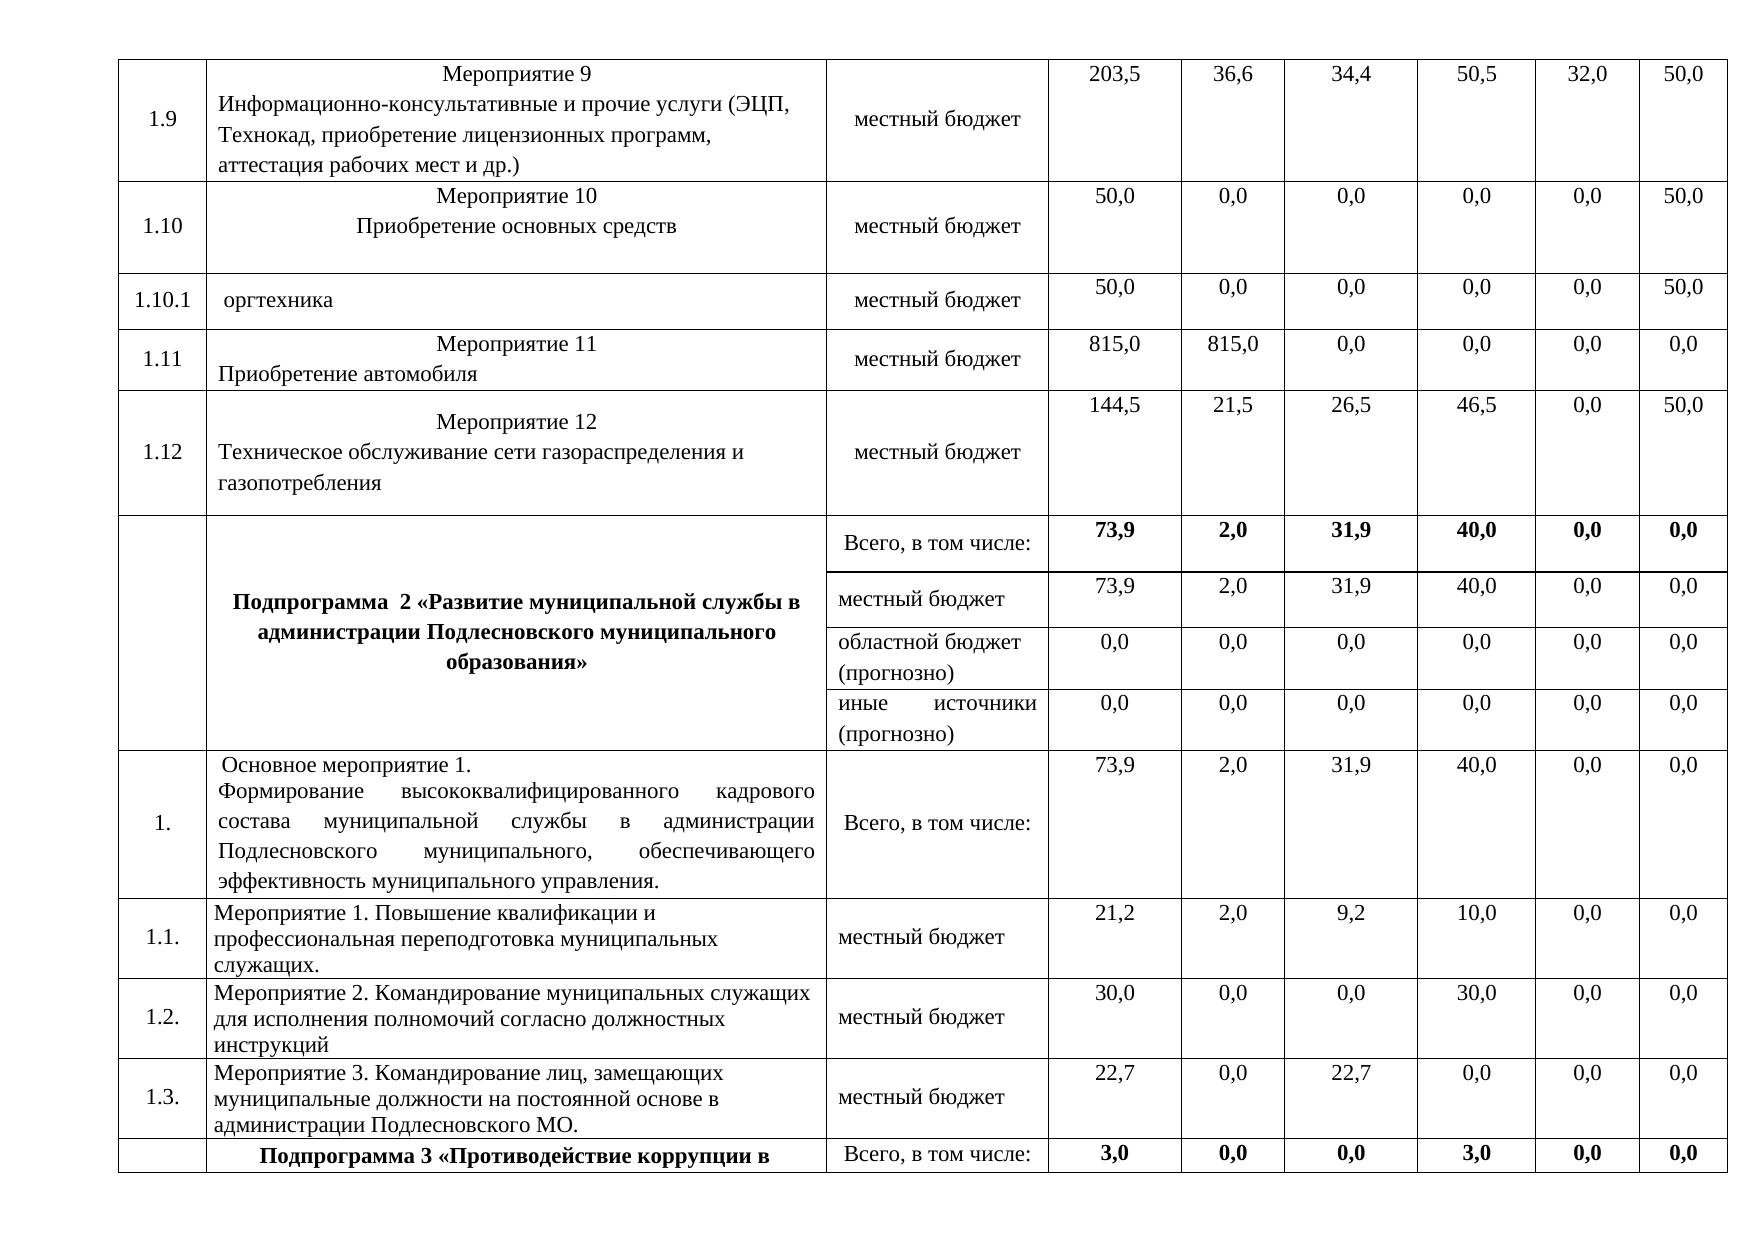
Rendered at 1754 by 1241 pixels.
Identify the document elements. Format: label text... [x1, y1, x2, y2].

table_cell 30,0 [1418, 979, 1535, 1058]
table_cell 0,0 [1182, 274, 1284, 329]
table_cell 1.12 [119, 391, 206, 515]
table_cell 3,0 [1418, 1139, 1535, 1172]
table_cell 0,0 [1182, 628, 1284, 688]
table_cell 26,5 [1285, 391, 1417, 515]
table_cell оргтехника [207, 274, 826, 329]
table_cell 0,0 [1640, 628, 1727, 688]
table_cell 0,0 [1418, 1059, 1535, 1138]
table_cell 1. [119, 751, 206, 897]
table_cell 0,0 [1536, 274, 1639, 329]
table_cell местный бюджет [827, 182, 1048, 272]
table_cell 50,5 [1418, 60, 1535, 181]
table_cell 0,0 [1536, 690, 1639, 749]
table_cell Подпрограмма 2 «Развитие муниципальной службы в администрации Подлесновского муниципального образования» [207, 516, 826, 749]
table_cell местный бюджет [827, 330, 1048, 390]
table_cell иные источники (прогнозно) [827, 690, 1048, 749]
table_cell 0,0 [1418, 182, 1535, 272]
table_cell местный бюджет [827, 391, 1048, 515]
table_cell 0,0 [1536, 751, 1639, 897]
table_cell 144,5 [1049, 391, 1181, 515]
table_cell 2,0 [1182, 751, 1284, 897]
table_cell местный бюджет [827, 573, 1048, 627]
table_cell 22,7 [1049, 1059, 1181, 1138]
table_cell 40,0 [1418, 516, 1535, 571]
table_cell 0,0 [1418, 330, 1535, 390]
table_cell Всего, в том числе: [827, 1139, 1048, 1172]
table_cell 1.11 [119, 330, 206, 390]
table_cell 0,0 [1536, 1139, 1639, 1172]
table_cell 0,0 [1536, 899, 1639, 978]
table_cell 0,0 [1285, 1139, 1417, 1172]
table_cell 73,9 [1049, 516, 1181, 571]
table_cell 73,9 [1049, 751, 1181, 897]
table_cell 0,0 [1182, 1139, 1284, 1172]
table_cell 0,0 [1536, 330, 1639, 390]
table_cell Мероприятие 3. Командирование лиц, замещающих муниципальные должности на постоянной основе в администрации Подлесновского МО. [207, 1059, 826, 1138]
table_cell 0,0 [1536, 979, 1639, 1058]
table_cell 1.1. [119, 899, 206, 978]
table_cell Всего, в том числе: [827, 751, 1048, 897]
table_cell 9,2 [1285, 899, 1417, 978]
table_cell 203,5 [1049, 60, 1181, 181]
table_cell [119, 516, 206, 749]
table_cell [207, 1139, 826, 1172]
table_cell 0,0 [1182, 690, 1284, 749]
table_cell 21,5 [1182, 391, 1284, 515]
table_cell 0,0 [1418, 628, 1535, 688]
table_cell 0,0 [1182, 1059, 1284, 1138]
table_cell 50,0 [1640, 391, 1727, 515]
table_cell 50,0 [1640, 274, 1727, 329]
table_cell 0,0 [1182, 182, 1284, 272]
table_cell 32,0 [1536, 60, 1639, 181]
table_cell 34,4 [1285, 60, 1417, 181]
table_cell 0,0 [1536, 516, 1639, 571]
table_cell местный бюджет [827, 899, 1048, 978]
table_cell областной бюджет (прогнозно) [827, 628, 1048, 688]
table_cell 0,0 [1640, 330, 1727, 390]
table_cell 0,0 [1640, 690, 1727, 749]
table_cell 0,0 [1640, 979, 1727, 1058]
table_cell 0,0 [1418, 690, 1535, 749]
table_cell 0,0 [1536, 391, 1639, 515]
table_cell [119, 1139, 206, 1172]
table_cell Основное мероприятие 1. Формирование высококвалифицированного кадрового состава муниципальной службы в администрации Подлесновского муниципального, обеспечивающего эффективность муниципального управления. [207, 751, 826, 897]
table_cell 2,0 [1182, 899, 1284, 978]
table_cell 50,0 [1049, 182, 1181, 272]
table_cell 73,9 [1049, 573, 1181, 627]
table_cell 0,0 [1640, 1059, 1727, 1138]
table_cell 31,9 [1285, 516, 1417, 571]
table_cell 31,9 [1285, 573, 1417, 627]
table_cell 0,0 [1049, 690, 1181, 749]
table_cell 10,0 [1418, 899, 1535, 978]
table_cell 30,0 [1049, 979, 1181, 1058]
table_cell 0,0 [1536, 573, 1639, 627]
table_cell местный бюджет [827, 274, 1048, 329]
table_cell 0,0 [1640, 751, 1727, 897]
table_cell 31,9 [1285, 751, 1417, 897]
table_cell 0,0 [1182, 979, 1284, 1058]
table_cell местный бюджет [827, 979, 1048, 1058]
table_cell 1.10 [119, 182, 206, 272]
table_cell 0,0 [1536, 1059, 1639, 1138]
table_cell местный бюджет [827, 1059, 1048, 1138]
table_cell 0,0 [1285, 690, 1417, 749]
table_cell 50,0 [1640, 182, 1727, 272]
table_cell 0,0 [1285, 979, 1417, 1058]
table_cell 0,0 [1049, 628, 1181, 688]
table_cell 0,0 [1640, 1139, 1727, 1172]
table_cell 50,0 [1049, 274, 1181, 329]
table_cell 815,0 [1182, 330, 1284, 390]
table_cell местный бюджет [827, 60, 1048, 181]
table_cell 21,2 [1049, 899, 1181, 978]
table_cell Мероприятие 9 Информационно-консультативные и прочие услуги (ЭЦП, Технокад, приобретение лицензионных программ, аттестация рабочих мест и др.) [207, 60, 826, 181]
table_cell Мероприятие 10 Приобретение основных средств [207, 182, 826, 272]
table_cell Мероприятие 2. Командирование муниципальных служащих для исполнения полномочий согласно должностных инструкций [207, 979, 826, 1058]
table_cell 2,0 [1182, 516, 1284, 571]
table_cell 2,0 [1182, 573, 1284, 627]
table_cell 0,0 [1640, 573, 1727, 627]
table_cell 0,0 [1640, 899, 1727, 978]
table_cell 0,0 [1285, 182, 1417, 272]
table_cell 50,0 [1640, 60, 1727, 181]
table_cell Мероприятие 1. Повышение квалификации и профессиональная переподготовка муниципальных служащих. [207, 899, 826, 978]
table_cell 3,0 [1049, 1139, 1181, 1172]
table_cell 1.9 [119, 60, 206, 181]
table_cell 0,0 [1640, 516, 1727, 571]
table_cell 1.2. [119, 979, 206, 1058]
table_cell 0,0 [1285, 628, 1417, 688]
table_cell 46,5 [1418, 391, 1535, 515]
table_cell 1.3. [119, 1059, 206, 1138]
table_cell Всего, в том числе: [827, 516, 1048, 571]
table_cell 36,6 [1182, 60, 1284, 181]
table_cell 0,0 [1285, 330, 1417, 390]
table_cell 0,0 [1536, 628, 1639, 688]
table_cell Мероприятие 12 Техническое обслуживание сети газораспределения и газопотребления [207, 391, 826, 515]
table_cell 40,0 [1418, 751, 1535, 897]
table_cell Мероприятие 11 Приобретение автомобиля [207, 330, 826, 390]
table_cell 0,0 [1418, 274, 1535, 329]
table_cell 0,0 [1536, 182, 1639, 272]
table_cell 22,7 [1285, 1059, 1417, 1138]
table_cell 1.10.1 [119, 274, 206, 329]
table_cell 0,0 [1285, 274, 1417, 329]
table_cell 40,0 [1418, 573, 1535, 627]
table_cell 815,0 [1049, 330, 1181, 390]
